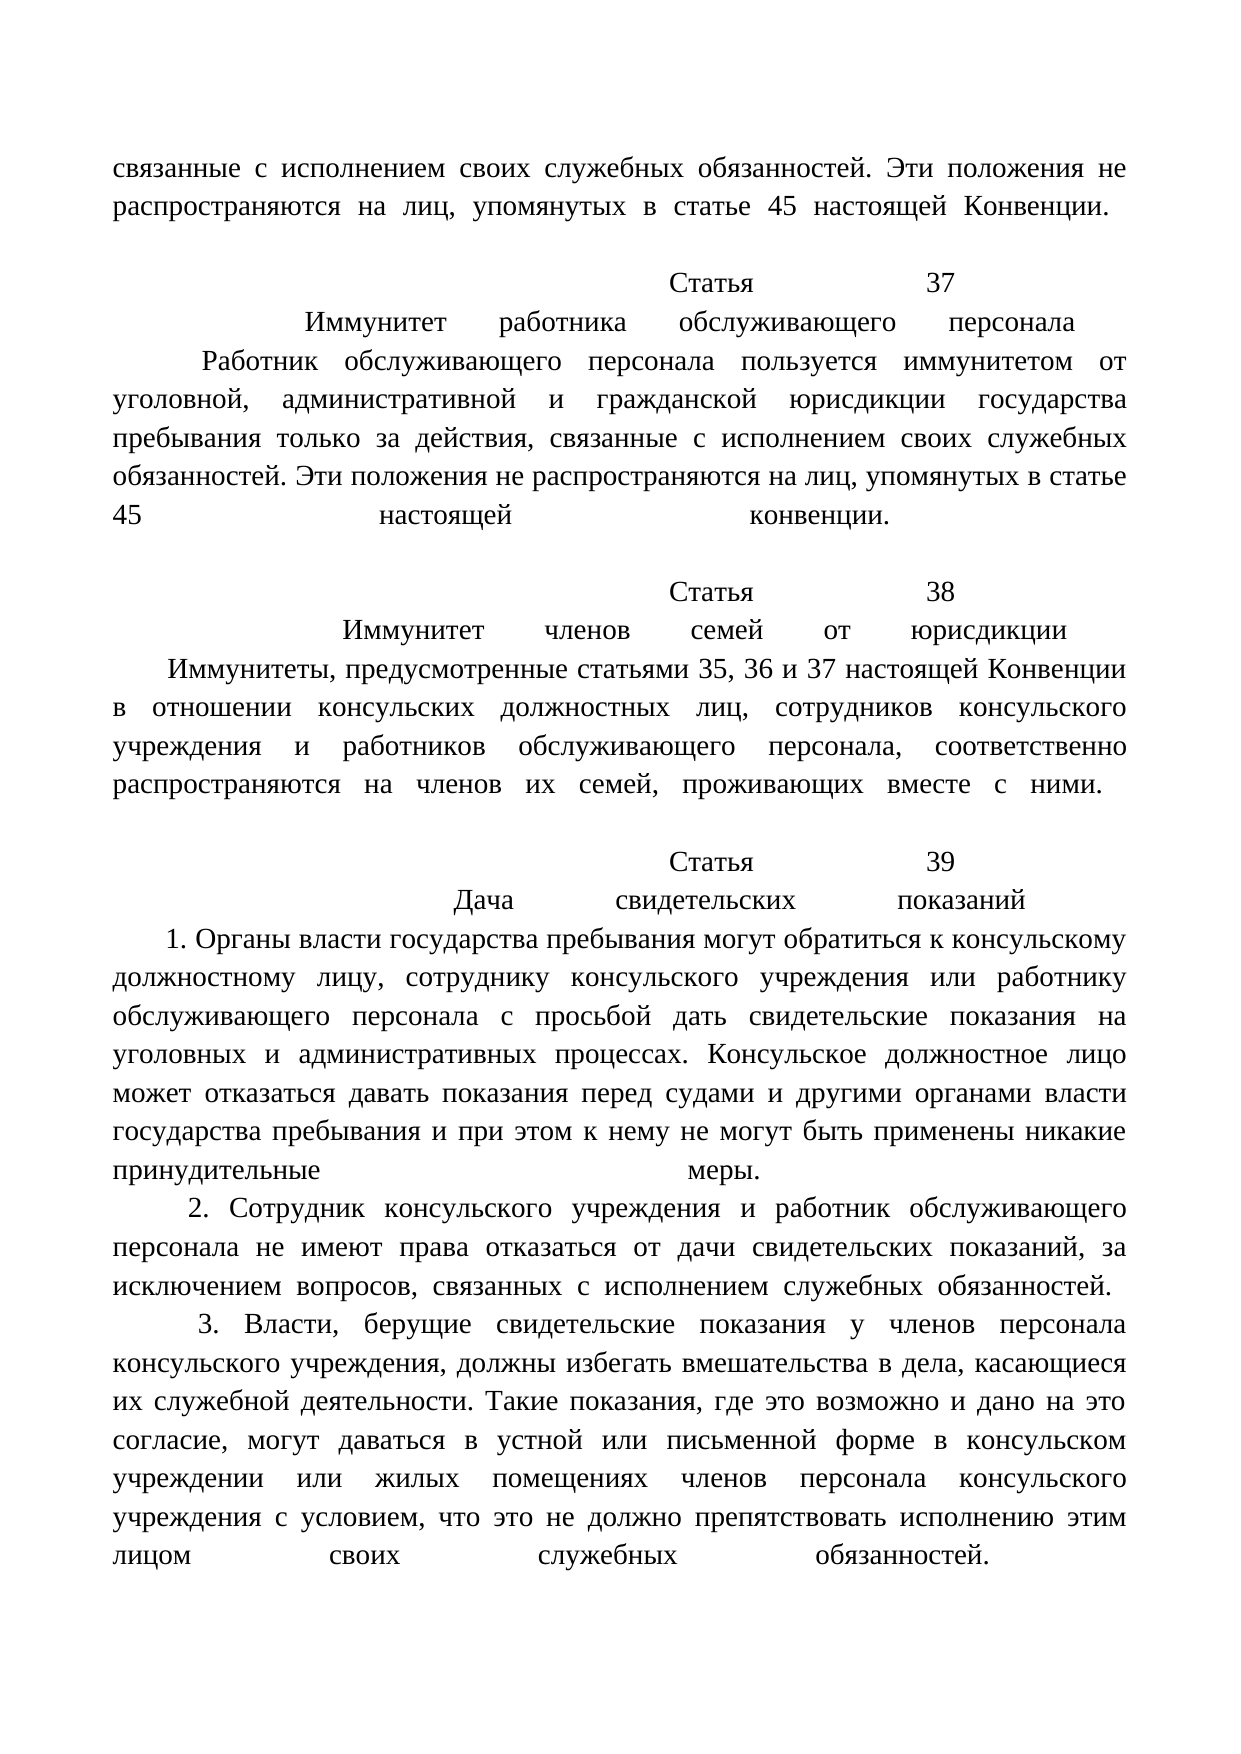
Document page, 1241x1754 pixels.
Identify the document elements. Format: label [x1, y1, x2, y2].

text [112, 150, 1128, 1571]
